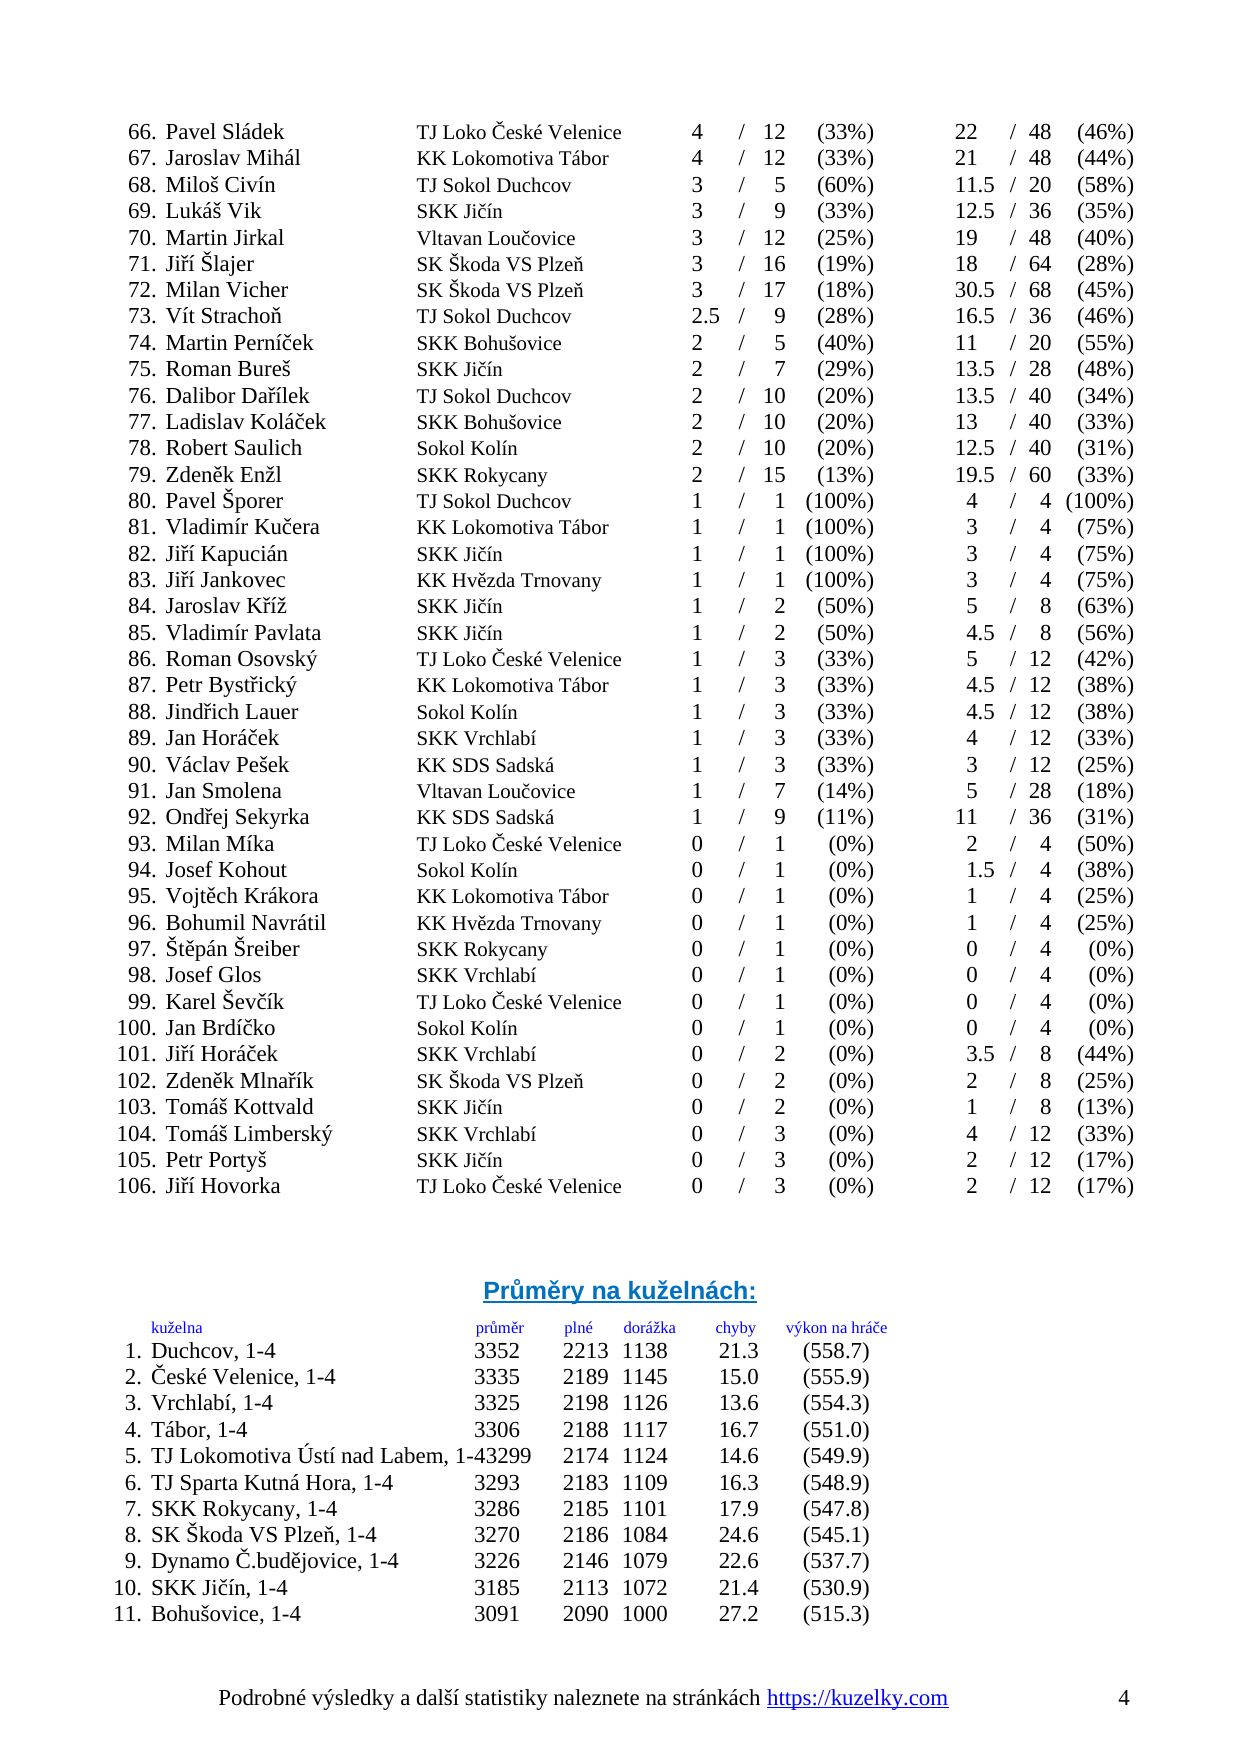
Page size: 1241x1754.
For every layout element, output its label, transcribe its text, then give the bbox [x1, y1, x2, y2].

text 97. Štěpán Šreiber SKK Rokycany 0 / 1 (0%) 0 / 4 (0%) [106, 935, 1134, 961]
text 84. Jaroslav Kříž SKK Jičín 1 / 2 (50%) 5 / 8 (63%) [106, 592, 1134, 619]
text 3. Vrchlabí, 1-4 3325 2198 1126 13.6 (554.3) [106, 1389, 1134, 1416]
text 100. Jan Brdíčko Sokol Kolín 0 / 1 (0%) 0 / 4 (0%) [106, 1014, 1134, 1041]
text 4. Tábor, 1-4 3306 2188 1117 16.7 (551.0) [106, 1416, 1134, 1442]
text 70. Martin Jirkal Vltavan Loučovice 3 / 12 (25%) 19 / 48 (40%) [106, 223, 1134, 250]
text 75. Roman Bureš SKK Jičín 2 / 7 (29%) 13.5 / 28 (48%) [106, 355, 1134, 382]
text 10. SKK Jičín, 1-4 3185 2113 1072 21.4 (530.9) [106, 1574, 1134, 1600]
text 85. Vladimír Pavlata SKK Jičín 1 / 2 (50%) 4.5 / 8 (56%) [106, 619, 1134, 645]
text 104. Tomáš Limberský SKK Vrchlabí 0 / 3 (0%) 4 / 12 (33%) [106, 1119, 1134, 1146]
text 66. Pavel Sládek TJ Loko České Velenice 4 / 12 (33%) 22 / 48 (46%) [106, 118, 1134, 144]
text kuželna průměr plné dorážka chyby výkon na hráče [106, 1318, 1134, 1337]
text 77. Ladislav Koláček SKK Bohušovice 2 / 10 (20%) 13 / 40 (33%) [106, 408, 1134, 434]
text 89. Jan Horáček SKK Vrchlabí 1 / 3 (33%) 4 / 12 (33%) [106, 724, 1134, 751]
text 93. Milan Míka TJ Loko České Velenice 0 / 1 (0%) 2 / 4 (50%) [106, 830, 1134, 856]
text 96. Bohumil Navrátil KK Hvězda Trnovany 0 / 1 (0%) 1 / 4 (25%) [106, 909, 1134, 935]
text 68. Miloš Civín TJ Sokol Duchcov 3 / 5 (60%) 11.5 / 20 (58%) [106, 171, 1134, 197]
text 79. Zdeněk Enžl SKK Rokycany 2 / 15 (13%) 19.5 / 60 (33%) [106, 461, 1134, 487]
text 69. Lukáš Vik SKK Jičín 3 / 9 (33%) 12.5 / 36 (35%) [106, 197, 1134, 223]
text 73. Vít Strachoň TJ Sokol Duchcov 2.5 / 9 (28%) 16.5 / 36 (46%) [106, 303, 1134, 329]
text 98. Josef Glos SKK Vrchlabí 0 / 1 (0%) 0 / 4 (0%) [106, 961, 1134, 988]
text 72. Milan Vicher SK Škoda VS Plzeň 3 / 17 (18%) 30.5 / 68 (45%) [106, 276, 1134, 303]
text 99. Karel Ševčík TJ Loko České Velenice 0 / 1 (0%) 0 / 4 (0%) [106, 988, 1134, 1014]
text 102. Zdeněk Mlnařík SK Škoda VS Plzeň 0 / 2 (0%) 2 / 8 (25%) [106, 1067, 1134, 1093]
text 8. SK Škoda VS Plzeň, 1-4 3270 2186 1084 24.6 (545.1) [106, 1521, 1134, 1548]
text 71. Jiří Šlajer SK Škoda VS Plzeň 3 / 16 (19%) 18 / 64 (28%) [106, 250, 1134, 276]
text 9. Dynamo Č.budějovice, 1-4 3226 2146 1079 22.6 (537.7) [106, 1548, 1134, 1574]
text 105. Petr Portyš SKK Jičín 0 / 3 (0%) 2 / 12 (17%) [106, 1146, 1134, 1172]
text 90. Václav Pešek KK SDS Sadská 1 / 3 (33%) 3 / 12 (25%) [106, 751, 1134, 777]
text 106. Jiří Hovorka TJ Loko České Velenice 0 / 3 (0%) 2 / 12 (17%) [106, 1172, 1134, 1199]
text 103. Tomáš Kottvald SKK Jičín 0 / 2 (0%) 1 / 8 (13%) [106, 1093, 1134, 1119]
text 1. Duchcov, 1-4 3352 2213 1138 21.3 (558.7) [106, 1337, 1134, 1363]
text 80. Pavel Šporer TJ Sokol Duchcov 1 / 1 (100%) 4 / 4 (100%) [106, 487, 1134, 513]
text 86. Roman Osovský TJ Loko České Velenice 1 / 3 (33%) 5 / 12 (42%) [106, 645, 1134, 672]
text 91. Jan Smolena Vltavan Loučovice 1 / 7 (14%) 5 / 28 (18%) [106, 777, 1134, 803]
text 101. Jiří Horáček SKK Vrchlabí 0 / 2 (0%) 3.5 / 8 (44%) [106, 1041, 1134, 1067]
text 67. Jaroslav Mihál KK Lokomotiva Tábor 4 / 12 (33%) 21 / 48 (44%) [106, 144, 1134, 171]
text 82. Jiří Kapucián SKK Jičín 1 / 1 (100%) 3 / 4 (75%) [106, 540, 1134, 566]
text 78. Robert Saulich Sokol Kolín 2 / 10 (20%) 12.5 / 40 (31%) [106, 434, 1134, 461]
text Průměry na kuželnách: [94, 1276, 1145, 1305]
text 92. Ondřej Sekyrka KK SDS Sadská 1 / 9 (11%) 11 / 36 (31%) [106, 803, 1134, 830]
text 5. TJ Lokomotiva Ústí nad Labem, 1-4 3299 2174 1124 14.6 (549.9) [106, 1442, 1134, 1468]
text 88. Jindřich Lauer Sokol Kolín 1 / 3 (33%) 4.5 / 12 (38%) [106, 698, 1134, 724]
text 81. Vladimír Kučera KK Lokomotiva Tábor 1 / 1 (100%) 3 / 4 (75%) [106, 513, 1134, 540]
text 2. České Velenice, 1-4 3335 2189 1145 15.0 (555.9) [106, 1363, 1134, 1389]
text 11. Bohušovice, 1-4 3091 2090 1000 27.2 (515.3) [106, 1600, 1134, 1627]
text 76. Dalibor Dařílek TJ Sokol Duchcov 2 / 10 (20%) 13.5 / 40 (34%) [106, 382, 1134, 408]
text 95. Vojtěch Krákora KK Lokomotiva Tábor 0 / 1 (0%) 1 / 4 (25%) [106, 882, 1134, 909]
text 6. TJ Sparta Kutná Hora, 1-4 3293 2183 1109 16.3 (548.9) [106, 1468, 1134, 1495]
text 94. Josef Kohout Sokol Kolín 0 / 1 (0%) 1.5 / 4 (38%) [106, 856, 1134, 882]
text 83. Jiří Jankovec KK Hvězda Trnovany 1 / 1 (100%) 3 / 4 (75%) [106, 566, 1134, 592]
text 7. SKK Rokycany, 1-4 3286 2185 1101 17.9 (547.8) [106, 1495, 1134, 1521]
text 74. Martin Perníček SKK Bohušovice 2 / 5 (40%) 11 / 20 (55%) [106, 329, 1134, 355]
text 87. Petr Bystřický KK Lokomotiva Tábor 1 / 3 (33%) 4.5 / 12 (38%) [106, 672, 1134, 698]
